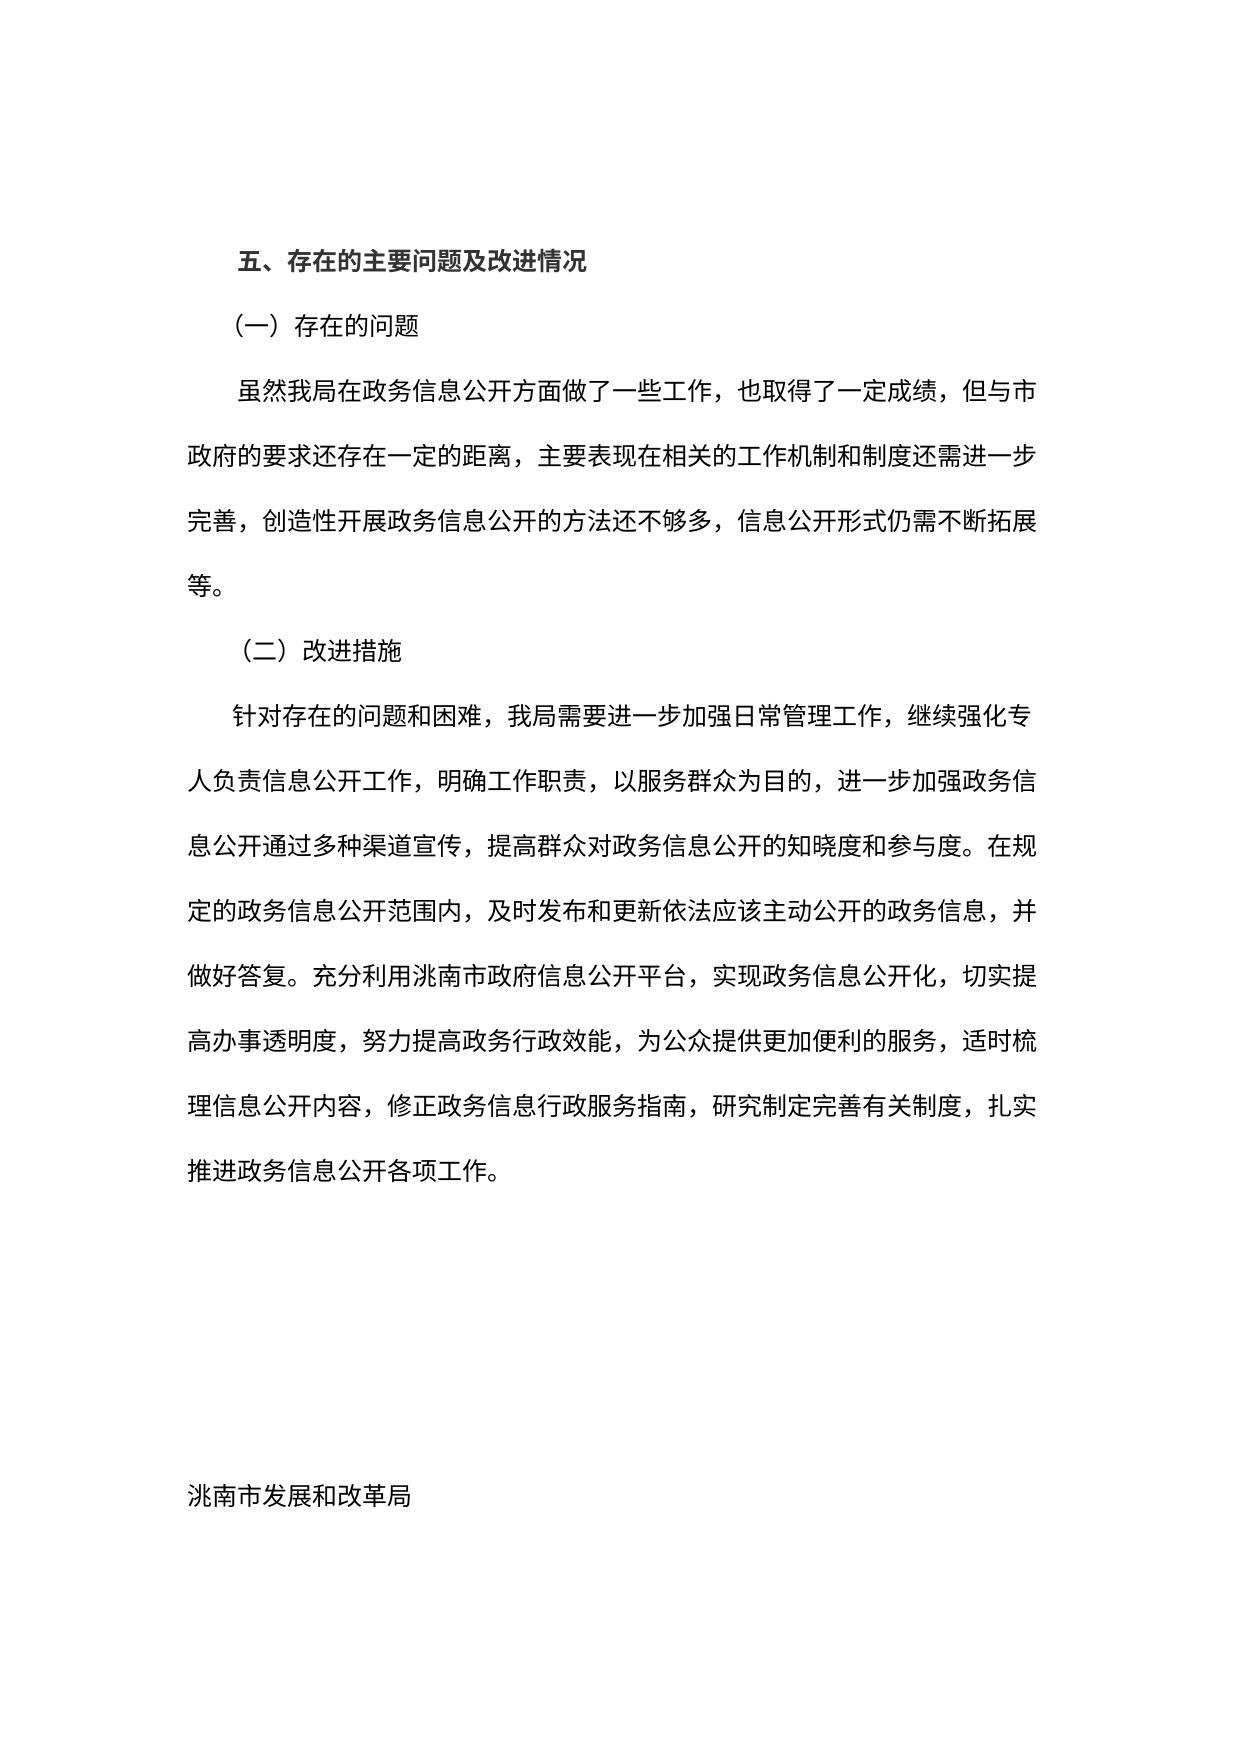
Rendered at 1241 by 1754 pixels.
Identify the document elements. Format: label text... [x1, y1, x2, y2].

text （一）存在的问题 [187, 292, 1053, 357]
text 洮南市发展和改革局 [187, 1397, 1053, 1527]
text 针对存在的问题和困难，我局需要进一步加强日常管理工作，继续强化专人负责信息公开工作，明确工作职责，以服务群众为目的，进一步加强政务信息公开通过多种渠道宣传，提高群众对政务信息公开的知晓度和参与度。在规定的政务信息公开范围内，及时发布和更新依法应该主动公开的政务信息，并做好答复。充分利用洮南市政府信息公开平台，实现政务信息公开化，切实提高办事透明度，努力提高政务行政效能，为公众提供更加便利的服务，适时梳理信息公开内容，修正政务信息行政服务指南，研究制定完善有关制度，扎实推进政务信息公开各项工作。 [187, 682, 1053, 1202]
text 虽然我局在政务信息公开方面做了一些工作，也取得了一定成绩，但与市政府的要求还存在一定的距离，主要表现在相关的工作机制和制度还需进一步完善，创造性开展政务信息公开的方法还不够多，信息公开形式仍需不断拓展等。 [187, 357, 1053, 617]
text （二）改进措施 [187, 617, 1053, 682]
text 五、存在的主要问题及改进情况 [187, 227, 1053, 292]
